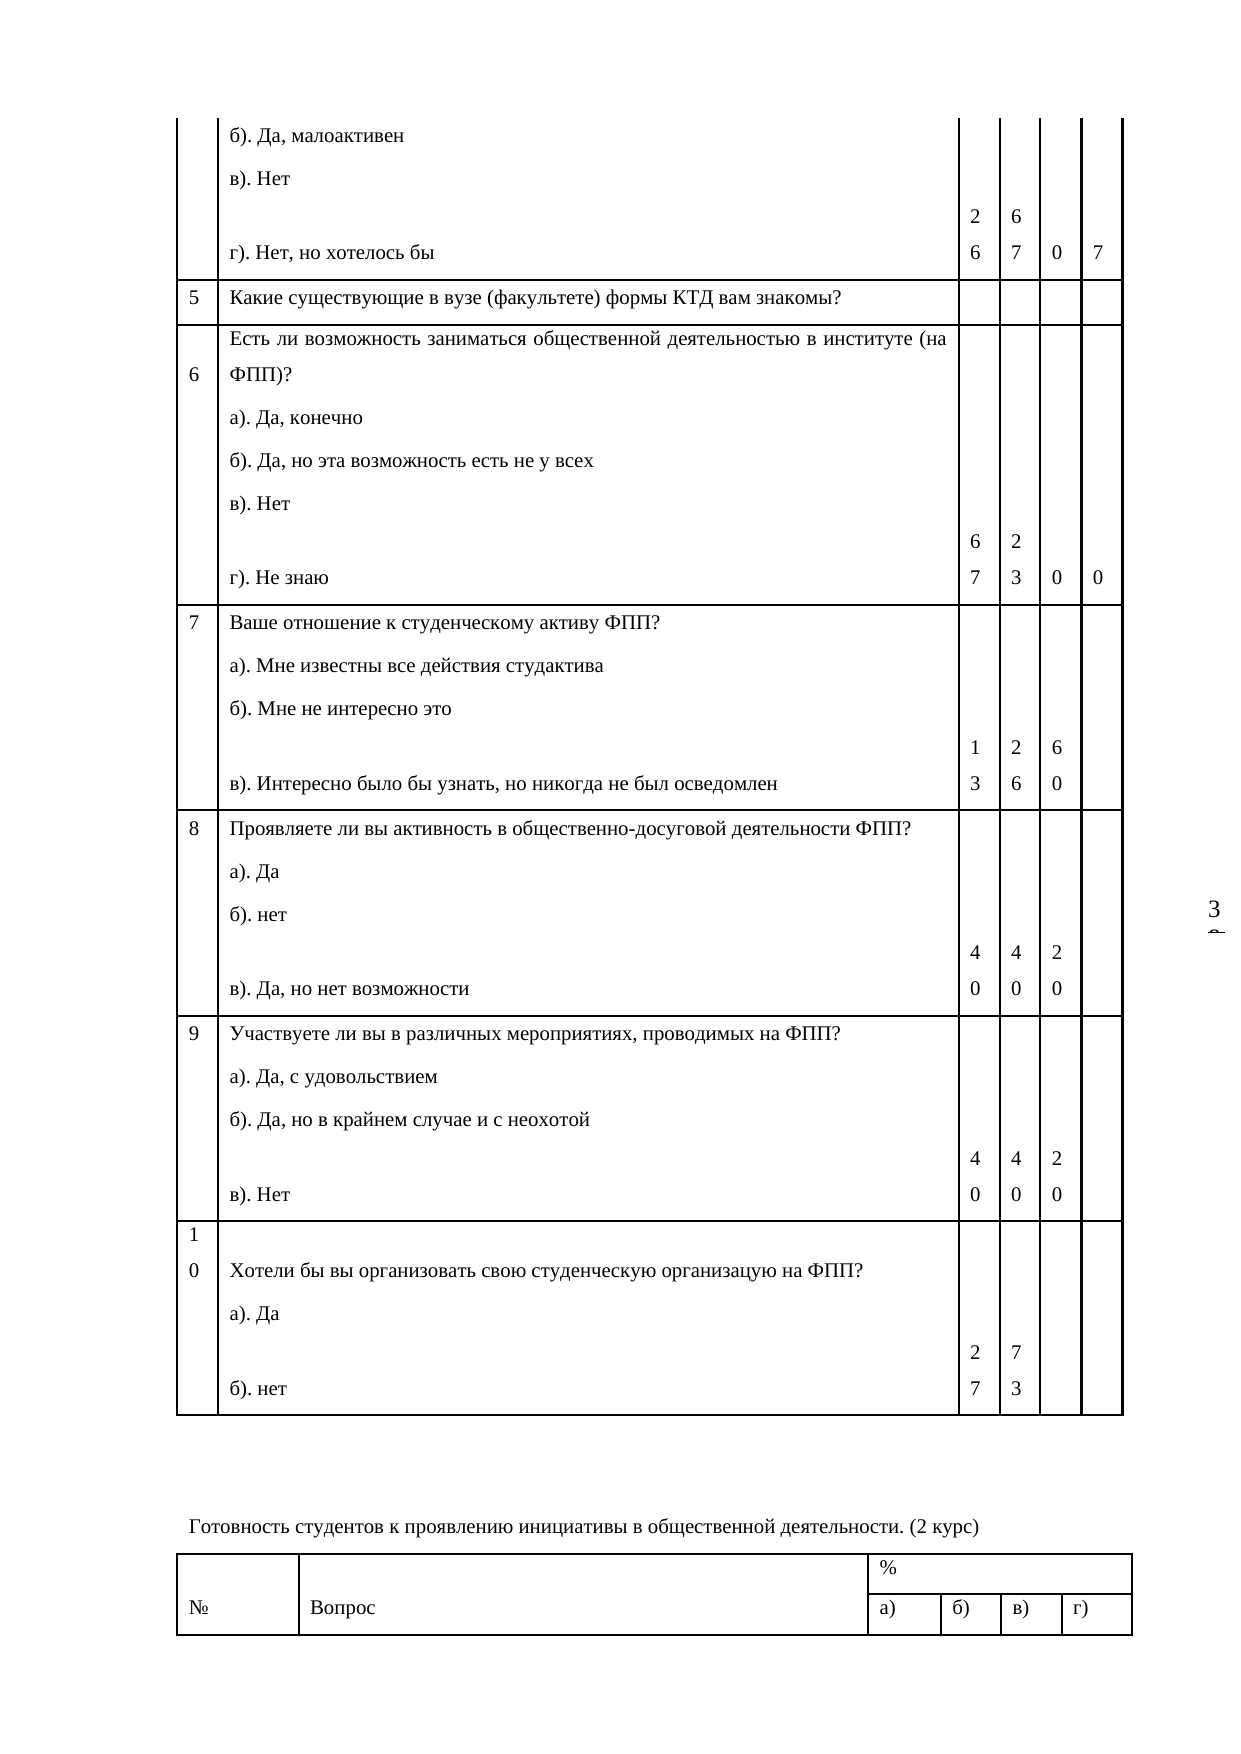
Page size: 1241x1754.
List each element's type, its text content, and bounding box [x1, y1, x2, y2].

table_cell [960, 161, 999, 204]
table_cell б). Мне не интересно это [219, 692, 958, 735]
table_cell 0 [1083, 529, 1121, 603]
table_cell [960, 854, 999, 897]
table_cell [1001, 281, 1039, 324]
table_cell [1083, 326, 1121, 400]
table_cell [178, 486, 217, 529]
table_cell [178, 897, 217, 940]
table_cell 26 [1001, 735, 1039, 809]
table_cell [1041, 400, 1080, 443]
table_cell [1041, 1222, 1080, 1297]
table_cell [1041, 606, 1080, 649]
table_cell [178, 692, 217, 735]
table_cell [1041, 1340, 1080, 1414]
table_cell [178, 118, 217, 161]
table_cell 9 [178, 1017, 217, 1060]
table_cell [1083, 735, 1121, 809]
table_cell [960, 1103, 999, 1146]
table_cell в) [1002, 1595, 1061, 1633]
table_cell % [869, 1555, 1131, 1593]
table_cell [178, 1103, 217, 1146]
table_cell [1083, 161, 1121, 204]
table_cell [1041, 1103, 1080, 1146]
table_cell 6 [178, 326, 217, 400]
table_cell 10 [178, 1222, 217, 1297]
table_cell [960, 443, 999, 486]
table_cell [1001, 1222, 1039, 1297]
table_cell в). Интересно было бы узнать, но никогда не был осведомлен [219, 735, 958, 809]
table_cell Какие существующие в вузе (факультете) формы КТД вам знакомы? [219, 281, 958, 324]
table_cell в). Нет [219, 161, 958, 204]
table_cell [960, 1297, 999, 1339]
table_cell а). Да [219, 854, 958, 897]
table_cell Ваше отношение к студенческому активу ФПП? [219, 606, 958, 649]
table_cell [1083, 1340, 1121, 1414]
table_cell [960, 326, 999, 400]
table_cell [178, 1340, 217, 1414]
table_cell г). Нет, но хотелось бы [219, 204, 958, 278]
table_cell [178, 854, 217, 897]
table_cell [960, 897, 999, 940]
table_cell 20 [1041, 1146, 1080, 1220]
table_cell 5 [178, 281, 217, 324]
table_cell [178, 400, 217, 443]
table_cell г) [1063, 1595, 1131, 1633]
table_cell [1041, 1060, 1080, 1103]
table_cell [960, 400, 999, 443]
table_cell а). Да, с удовольствием [219, 1060, 958, 1103]
table_cell [960, 649, 999, 692]
table_cell 40 [960, 1146, 999, 1220]
table_cell [1001, 811, 1039, 854]
table_cell [1083, 811, 1121, 854]
table_cell б). нет [219, 1340, 958, 1414]
table_cell [1001, 161, 1039, 204]
table_cell Хотели бы вы организовать свою студенческую организацую на ФПП? [219, 1222, 958, 1297]
table_cell 0 [1041, 529, 1080, 603]
table_cell 7 [1083, 204, 1121, 278]
table_cell 27 [960, 1340, 999, 1414]
table_cell 26 [960, 204, 999, 278]
table_cell № [178, 1555, 298, 1633]
table_cell [178, 204, 217, 278]
table_cell 67 [960, 529, 999, 603]
table_cell а). Да [219, 1297, 958, 1339]
table_cell [960, 1060, 999, 1103]
table_cell 7 [178, 606, 217, 649]
table_cell [178, 443, 217, 486]
table_cell 40 [1001, 940, 1039, 1014]
table_cell [1041, 692, 1080, 735]
table_cell [1083, 1297, 1121, 1339]
table_cell 13 [960, 735, 999, 809]
table_cell [1083, 400, 1121, 443]
table_cell [1001, 400, 1039, 443]
table_cell [1083, 1060, 1121, 1103]
table_cell [1083, 692, 1121, 735]
table_cell [1083, 940, 1121, 1014]
table_cell [1083, 1103, 1121, 1146]
table_cell [1083, 1222, 1121, 1297]
table_cell [960, 692, 999, 735]
table_cell а). Да, конечно [219, 400, 958, 443]
table_cell [178, 735, 217, 809]
table_cell 67 [1001, 204, 1039, 278]
table_cell 20 [1041, 940, 1080, 1014]
table_cell [1041, 1017, 1080, 1060]
table_cell [1001, 1017, 1039, 1060]
table_cell [1083, 1017, 1121, 1060]
table_cell Вопрос [300, 1555, 867, 1633]
table_cell [178, 1060, 217, 1103]
table_cell [1001, 854, 1039, 897]
table_cell [960, 1017, 999, 1060]
table_cell Есть ли возможность заниматься общественной деятельностью в институте (на ФПП)? [219, 326, 958, 400]
table_cell [960, 486, 999, 529]
table_cell [1001, 1060, 1039, 1103]
table_cell [1041, 897, 1080, 940]
table_cell [1083, 1146, 1121, 1220]
table_cell б). Да, но эта возможность есть не у всех [219, 443, 958, 486]
table_cell [178, 1146, 217, 1220]
table_cell [1041, 811, 1080, 854]
table_cell [178, 649, 217, 692]
table_cell [1001, 1103, 1039, 1146]
table_cell [1083, 118, 1121, 161]
table_cell [1001, 118, 1039, 161]
table_cell в). Да, но нет возможности [219, 940, 958, 1014]
table_cell [1001, 606, 1039, 649]
table_cell [960, 1222, 999, 1297]
table_cell [1001, 486, 1039, 529]
table_cell 73 [1001, 1340, 1039, 1414]
table_cell [1001, 1297, 1039, 1339]
table_cell [178, 1297, 217, 1339]
table_cell [1041, 161, 1080, 204]
table_cell [1083, 281, 1121, 324]
table_cell [1041, 281, 1080, 324]
table_cell б). Да, но в крайнем случае и с неохотой [219, 1103, 958, 1146]
table_cell [1001, 443, 1039, 486]
table_cell в). Нет [219, 1146, 958, 1220]
table_cell [1041, 443, 1080, 486]
table_cell [1001, 649, 1039, 692]
table_cell б). Да, малоактивен [219, 118, 958, 161]
table_cell [1083, 606, 1121, 649]
table_cell [178, 940, 217, 1014]
table_cell [1001, 326, 1039, 400]
table_cell а) [869, 1595, 940, 1633]
table_cell [1083, 649, 1121, 692]
table_cell 40 [1001, 1146, 1039, 1220]
table_cell 0 [1041, 204, 1080, 278]
table_cell [1001, 692, 1039, 735]
table_cell [178, 161, 217, 204]
table_cell [960, 281, 999, 324]
table_cell [1041, 118, 1080, 161]
table_cell [1083, 897, 1121, 940]
table_cell Проявляете ли вы активность в общественно-досуговой деятельности ФПП? [219, 811, 958, 854]
table_cell [960, 606, 999, 649]
table_cell 23 [1001, 529, 1039, 603]
table_cell Участвуете ли вы в различных мероприятиях, проводимых на ФПП? [219, 1017, 958, 1060]
table_cell [1083, 486, 1121, 529]
table_cell [1041, 649, 1080, 692]
table_cell [1083, 443, 1121, 486]
table_cell б) [942, 1595, 1000, 1633]
table_cell [1041, 854, 1080, 897]
table_cell б). нет [219, 897, 958, 940]
table_cell [960, 118, 999, 161]
table_cell [1041, 486, 1080, 529]
table_cell [178, 529, 217, 603]
table_cell 40 [960, 940, 999, 1014]
table_cell г). Не знаю [219, 529, 958, 603]
table_cell 60 [1041, 735, 1080, 809]
table_header Готовность студентов к проявлению инициативы в общественной деятельности. (2 курс) [177, 1452, 1132, 1553]
table_cell а). Мне известны все действия студактива [219, 649, 958, 692]
table_cell 8 [178, 811, 217, 854]
table_cell [1083, 854, 1121, 897]
table_cell в). Нет [219, 486, 958, 529]
table_cell [1041, 326, 1080, 400]
table_cell [1041, 1297, 1080, 1339]
table_cell [960, 811, 999, 854]
table_cell [1001, 897, 1039, 940]
